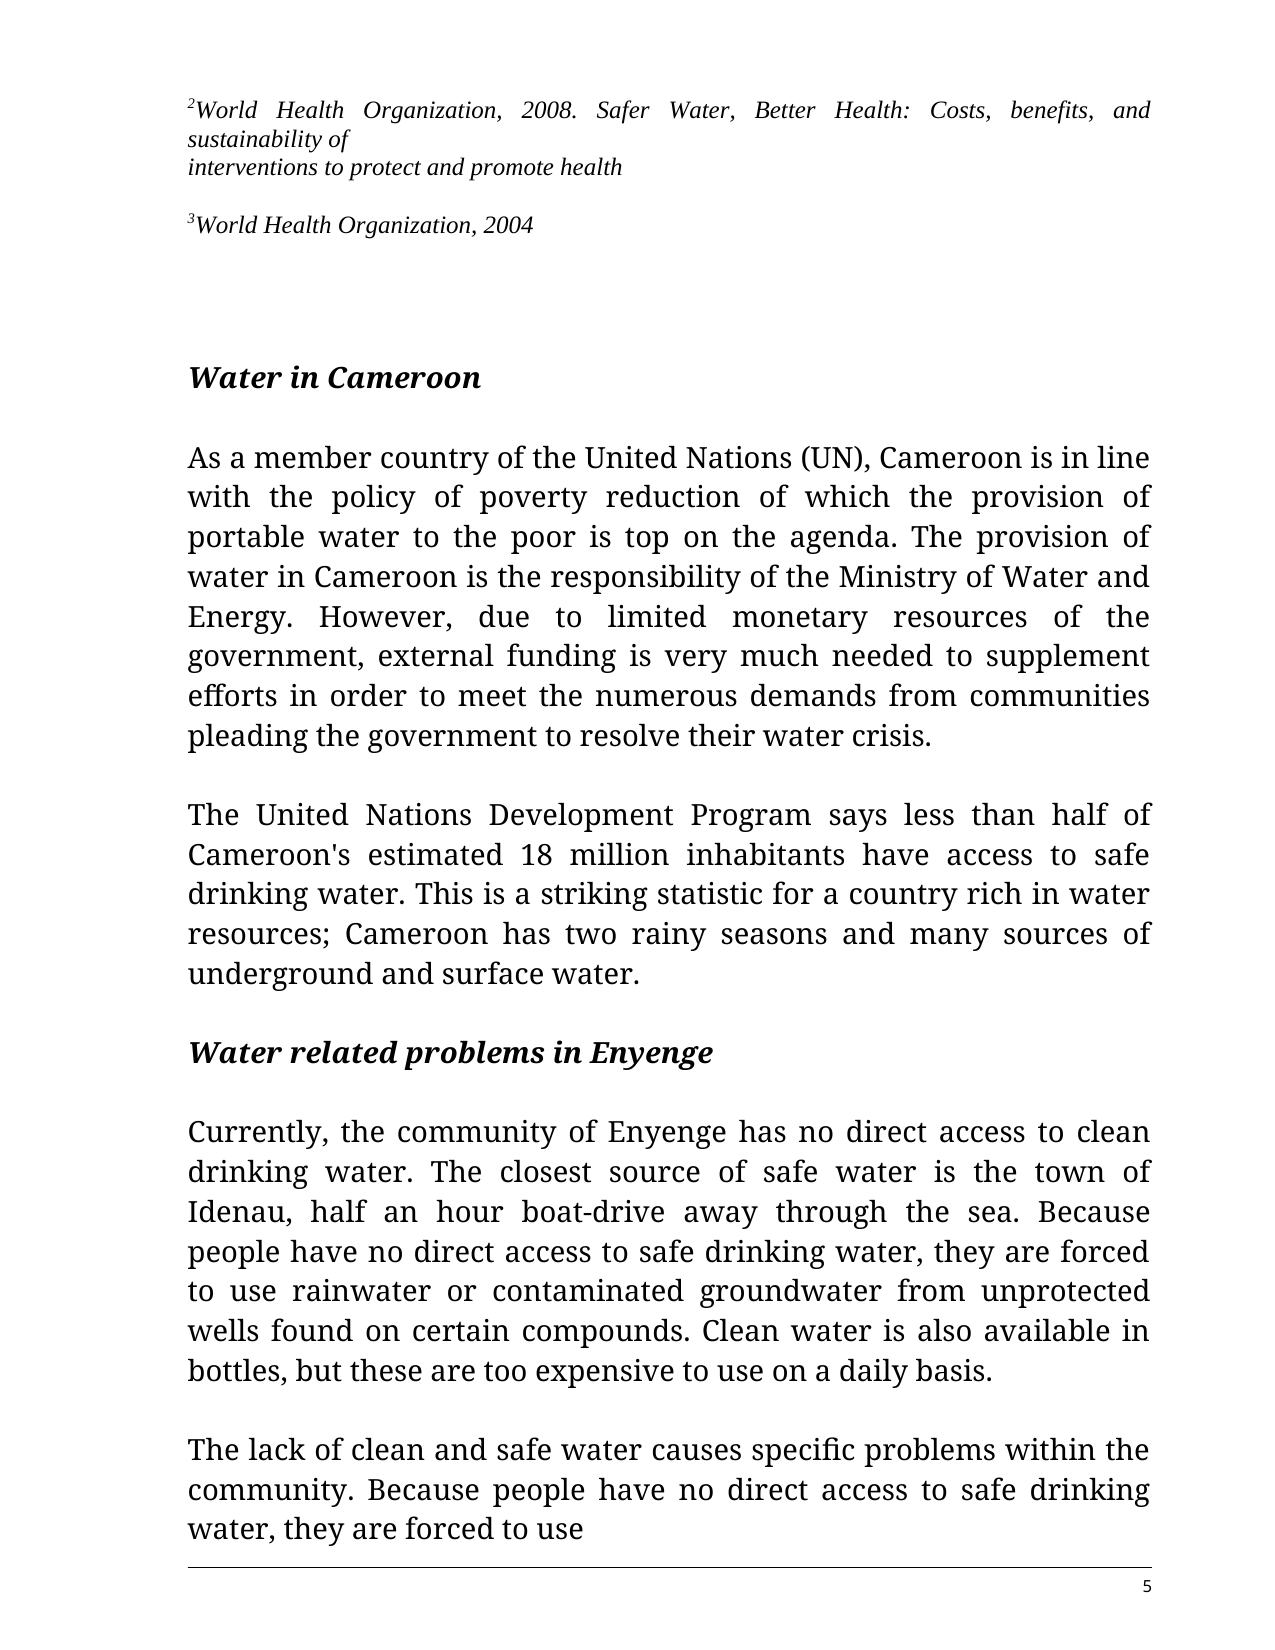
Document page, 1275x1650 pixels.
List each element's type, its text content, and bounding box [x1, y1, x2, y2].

text The lack of clean and safe water causes specific problems within the community. Because people have no direct access to safe drinking water, they are forced to use [187, 1429, 1152, 1548]
text Currently, the community of Enyenge has no direct access to clean drinking water. The closest source of safe water is the town of Idenau, half an hour boat-drive away through the sea. Because people have no direct access to safe drinking water, they are forced to use rainwater or contaminated groundwater from unprotected wells found on certain compounds. Clean water is also available in bottles, but these are too expensive to use on a daily basis. [187, 1112, 1152, 1389]
text interventions to protect and promote health [187, 152, 1152, 181]
text As a member country of the United Nations (UN), Cameroon is in line with the policy of poverty reduction of which the provision of portable water to the poor is top on the agenda. The provision of water in Cameroon is the responsibility of the Ministry of Water and Energy. However, due to limited monetary resources of the government, external funding is very much needed to supplement efforts in order to meet the numerous demands from communities pleading the government to resolve their water crisis. [187, 437, 1152, 754]
text The United Nations Development Program says less than half of Cameroon's estimated 18 million inhabitants have access to safe drinking water. This is a striking statistic for a country rich in water resources; Cameroon has two rainy seasons and many sources of underground and surface water. [187, 794, 1152, 993]
text Water in Cameroon [187, 358, 1152, 397]
text Water related problems in Enyenge [187, 1032, 1152, 1072]
text 3World Health Organization, 2004 [187, 210, 1152, 239]
text 2World Health Organization, 2008. Safer Water, Better Health: Costs, benefits, and sustainability of [187, 95, 1152, 152]
